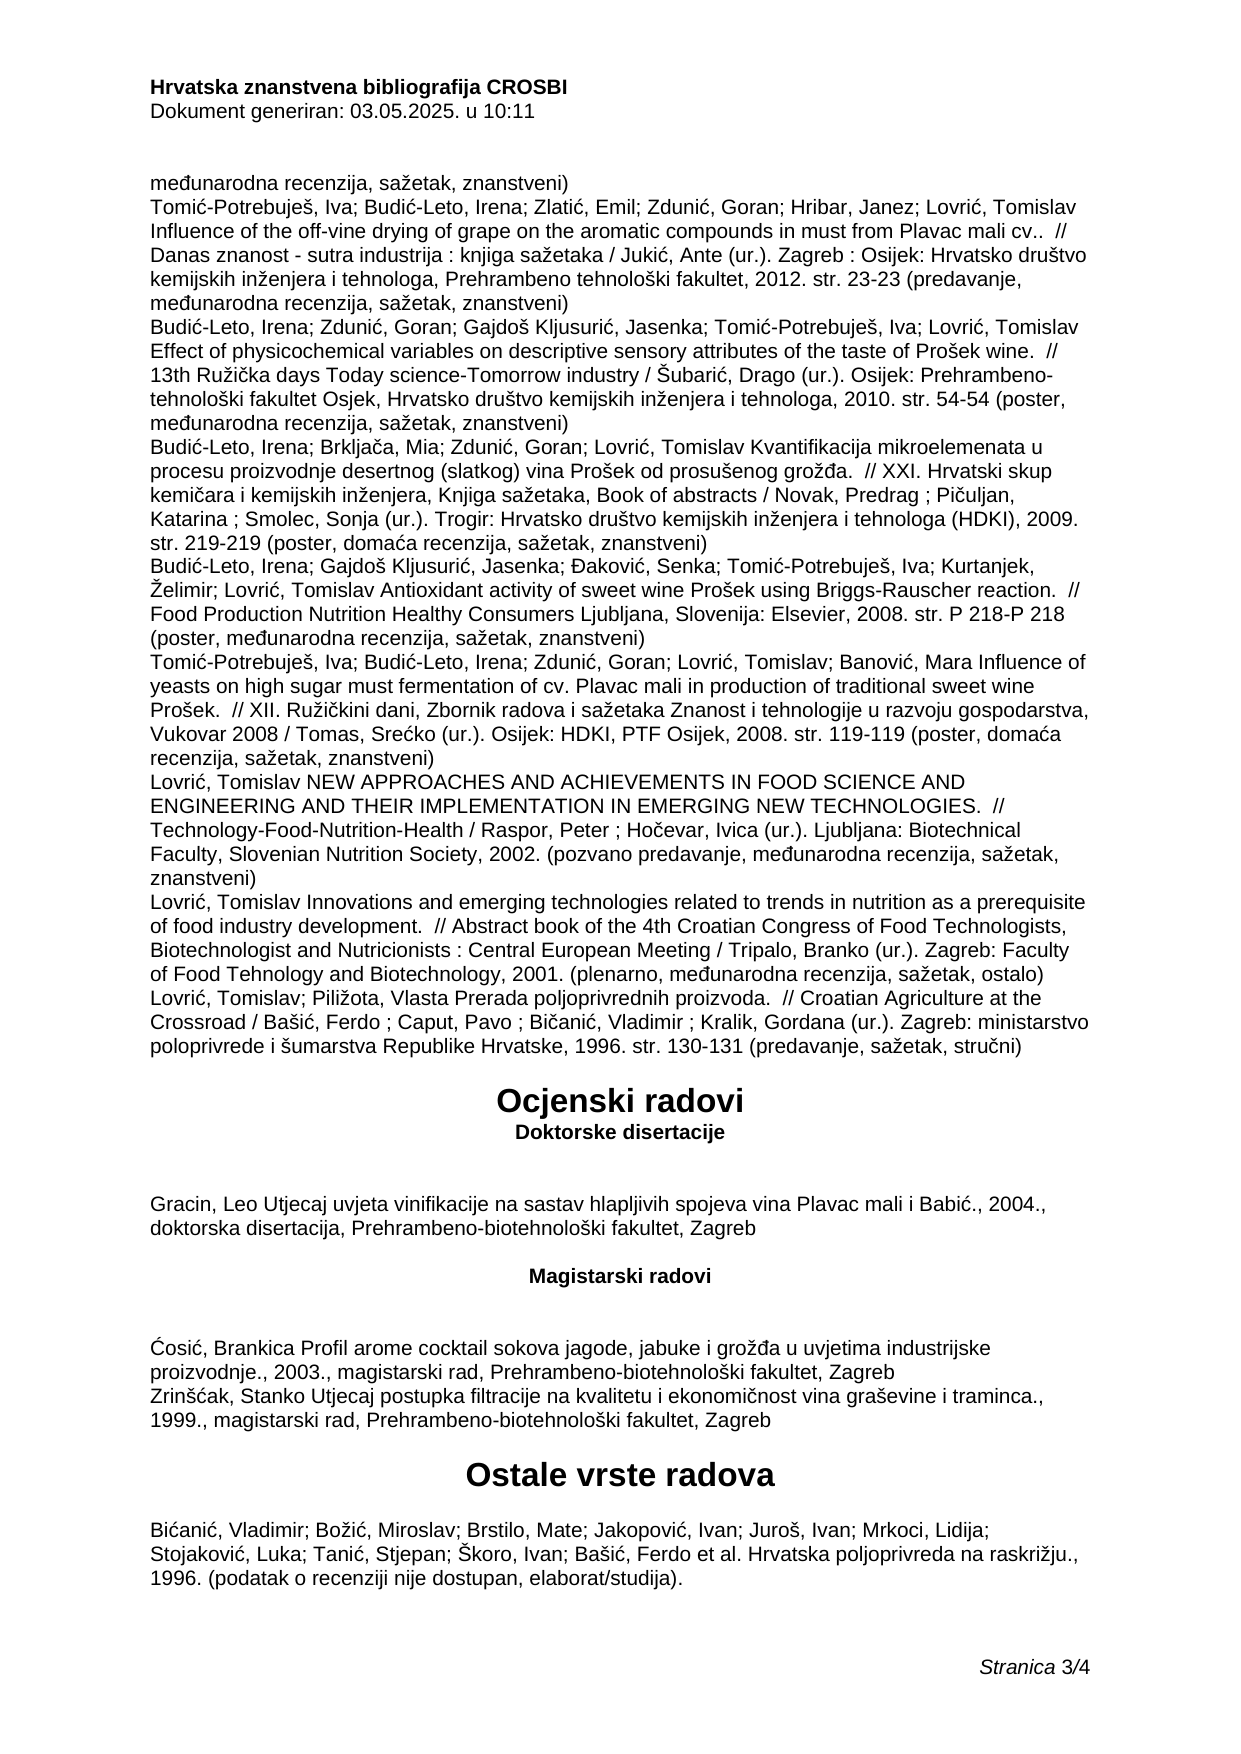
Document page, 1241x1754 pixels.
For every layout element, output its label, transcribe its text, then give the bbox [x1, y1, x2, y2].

text Budić-Leto, Irena; Zdunić, Goran; Gajdoš Kljusurić, Jasenka; Tomić-Potrebuješ, Iva; Lovrić, Tomislav [150, 315, 1090, 434]
subtitle Doktorske disertacije [150, 1120, 1090, 1144]
text Budić-Leto, Irena; Gajdoš Kljusurić, Jasenka; Đaković, Senka; Tomić-Potrebuješ, Iva; Kurtanjek, Želimir; Lovrić, Tomislav [150, 554, 1090, 650]
text Lovrić, Tomislav [150, 890, 1090, 986]
text Gracin, Leo [150, 1192, 1090, 1240]
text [150, 171, 1090, 195]
subtitle Ocjenski radovi [150, 1081, 1090, 1120]
text Budić-Leto, Irena; Brkljača, Mia; Zdunić, Goran; Lovrić, Tomislav [150, 434, 1090, 554]
text Tomić-Potrebuješ, Iva; Budić-Leto, Irena; Zdunić, Goran; Lovrić, Tomislav; Banović, Mara [150, 650, 1090, 770]
text Tomić-Potrebuješ, Iva; Budić-Leto, Irena; Zlatić, Emil; Zdunić, Goran; Hribar, Janez; Lovrić, Tomislav [150, 195, 1090, 315]
text Lovrić, Tomislav [150, 770, 1090, 890]
text Ćosić, Brankica [150, 1336, 1090, 1383]
text Zrinšćak, Stanko [150, 1383, 1090, 1431]
subtitle Ostale vrste radova [150, 1455, 1090, 1494]
subtitle Magistarski radovi [150, 1264, 1090, 1288]
text Bićanić, Vladimir; Božić, Miroslav; Brstilo, Mate; Jakopović, Ivan; Juroš, Ivan; Mrkoci, Lidija; Stojaković, Luka; Tanić, Stjepan; Škoro, Ivan; Bašić, Ferdo et al. [150, 1518, 1090, 1589]
text Lovrić, Tomislav; Piližota, Vlasta [150, 986, 1090, 1057]
